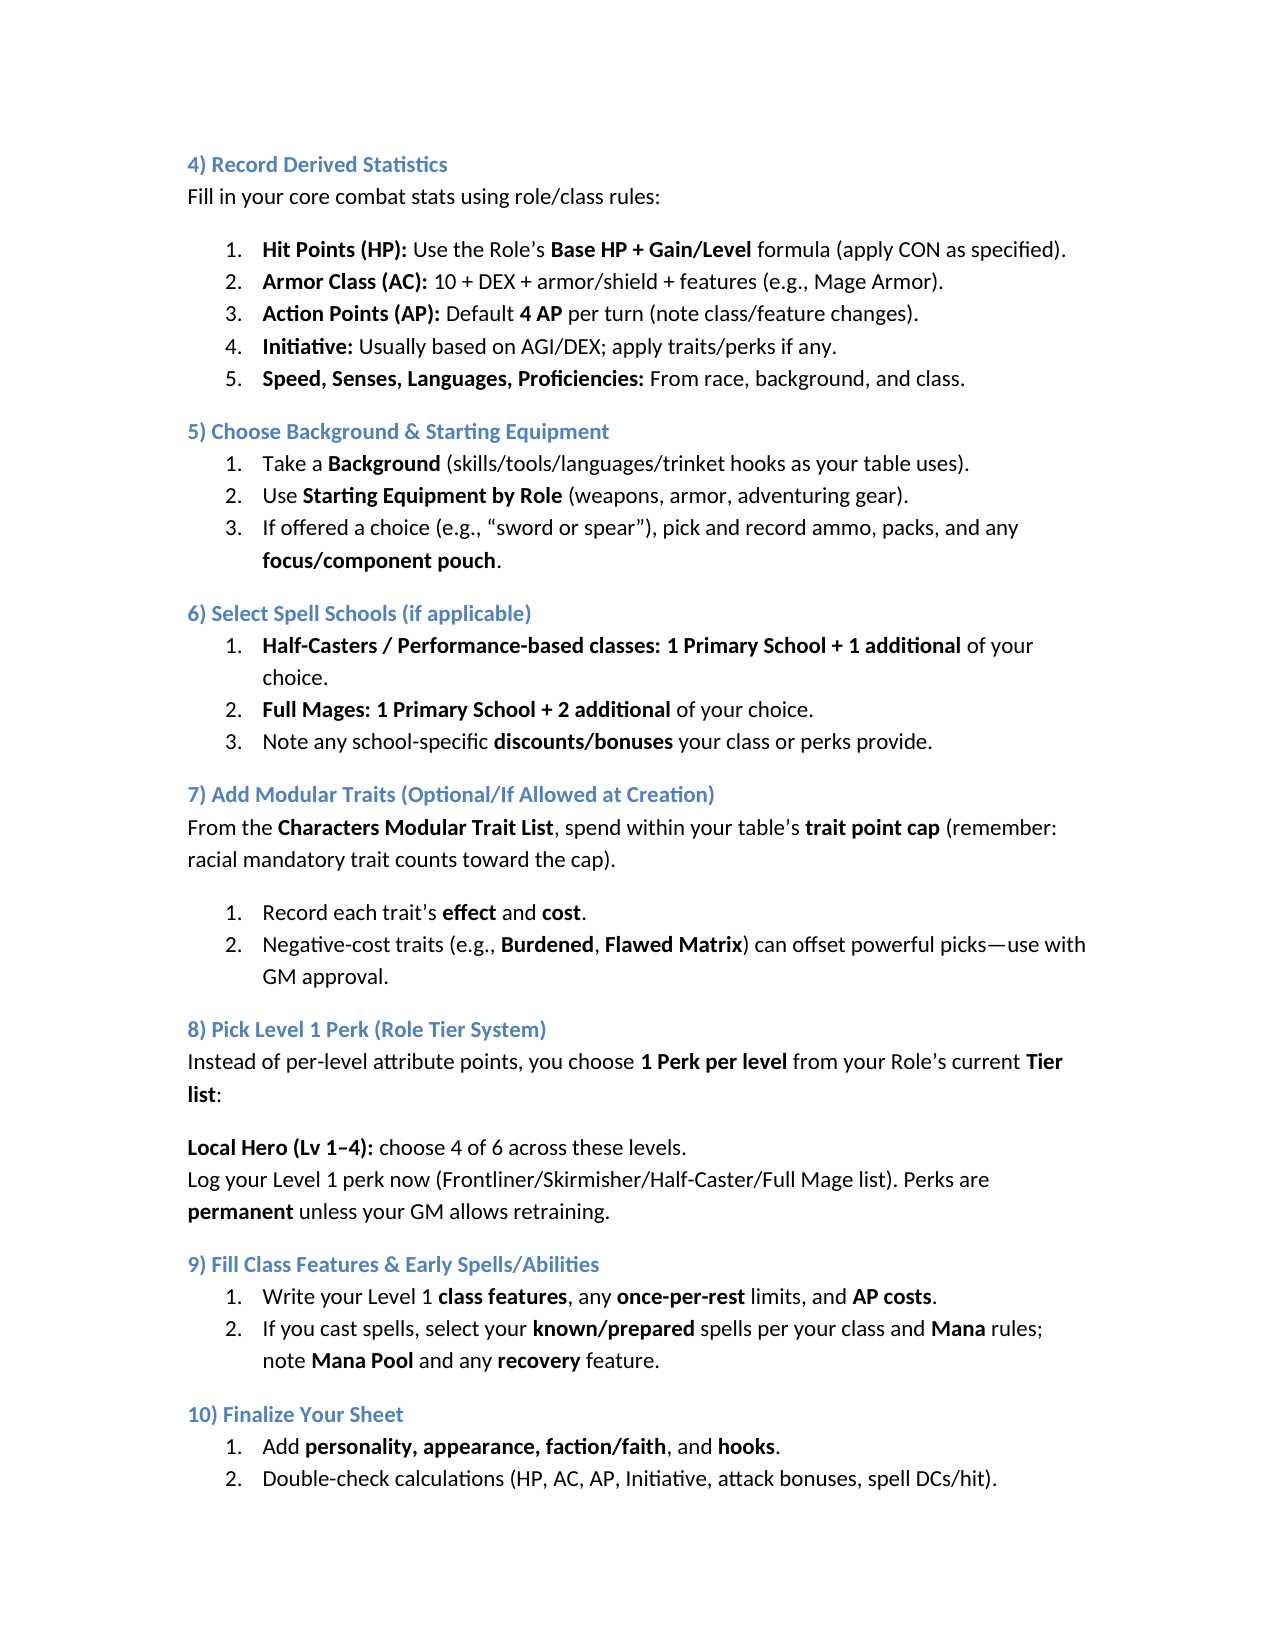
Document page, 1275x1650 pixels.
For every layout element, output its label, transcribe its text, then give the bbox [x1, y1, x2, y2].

list Speed, Senses, Languages, Proficiencies: From race, background, and class. [225, 364, 1087, 392]
list Negative-cost traits (e.g., Burdened, Flawed Matrix) can offset powerful picks—use with GM approval. [225, 930, 1087, 990]
list Use Starting Equipment by Role (weapons, armor, adventuring gear). [225, 481, 1087, 509]
subtitle 6) Select Spell Schools (if applicable) [187, 599, 1087, 627]
list Record each trait’s effect and cost. [225, 898, 1087, 926]
text 7) Add Modular Traits (Optional/If Allowed at Creation) From the Characters Modular Trait List, spend within your table’s trait point cap (remember: racial mandatory trait counts toward the cap). [187, 781, 1087, 873]
list Initiative: Usually based on AGI/DEX; apply traits/perks if any. [225, 332, 1087, 360]
text 4) Record Derived Statistics Fill in your core combat stats using role/class rules: [187, 150, 1087, 210]
subtitle 9) Fill Class Features & Early Spells/Abilities [187, 1250, 1087, 1278]
list Take a Background (skills/tools/languages/trinket hooks as your table uses). [225, 449, 1087, 477]
list Half-Casters / Performance-based classes: 1 Primary School + 1 additional of your choice. [225, 631, 1087, 691]
list Action Points (AP): Default 4 AP per turn (note class/feature changes). [225, 299, 1087, 328]
list If you cast spells, select your known/prepared spells per your class and Mana rules; note Mana Pool and any recovery feature. [225, 1314, 1087, 1375]
text 8) Pick Level 1 Perk (Role Tier System) Instead of per-level attribute points, you choose 1 Perk per level from your Role’s current Tier list: [187, 1015, 1087, 1108]
list Armor Class (AC): 10 + DEX + armor/shield + features (e.g., Mage Armor). [225, 267, 1087, 295]
list If offered a choice (e.g., “sword or spear”), pick and record ammo, packs, and any focus/component pouch. [225, 513, 1087, 574]
subtitle 5) Choose Background & Starting Equipment [187, 417, 1087, 445]
text Local Hero (Lv 1–4): choose 4 of 6 across these levels. Log your Level 1 perk now (Frontliner/Skirmisher/Half-Caster/Full Mage list). Perks are permanent unless your GM allows retraining. [187, 1133, 1087, 1225]
list Hit Points (HP): Use the Role’s Base HP + Gain/Level formula (apply CON as specified). [225, 235, 1087, 263]
list Double-check calculations (HP, AC, AP, Initiative, attack bonuses, spell DCs/hit). [225, 1464, 1087, 1492]
list Add personality, appearance, faction/faith, and hooks. [225, 1432, 1087, 1460]
list Full Mages: 1 Primary School + 2 additional of your choice. [225, 695, 1087, 723]
subtitle 10) Finalize Your Sheet [187, 1400, 1087, 1428]
list Note any school-specific discounts/bonuses your class or perks provide. [225, 727, 1087, 756]
list Write your Level 1 class features, any once-per-rest limits, and AP costs. [225, 1282, 1087, 1310]
